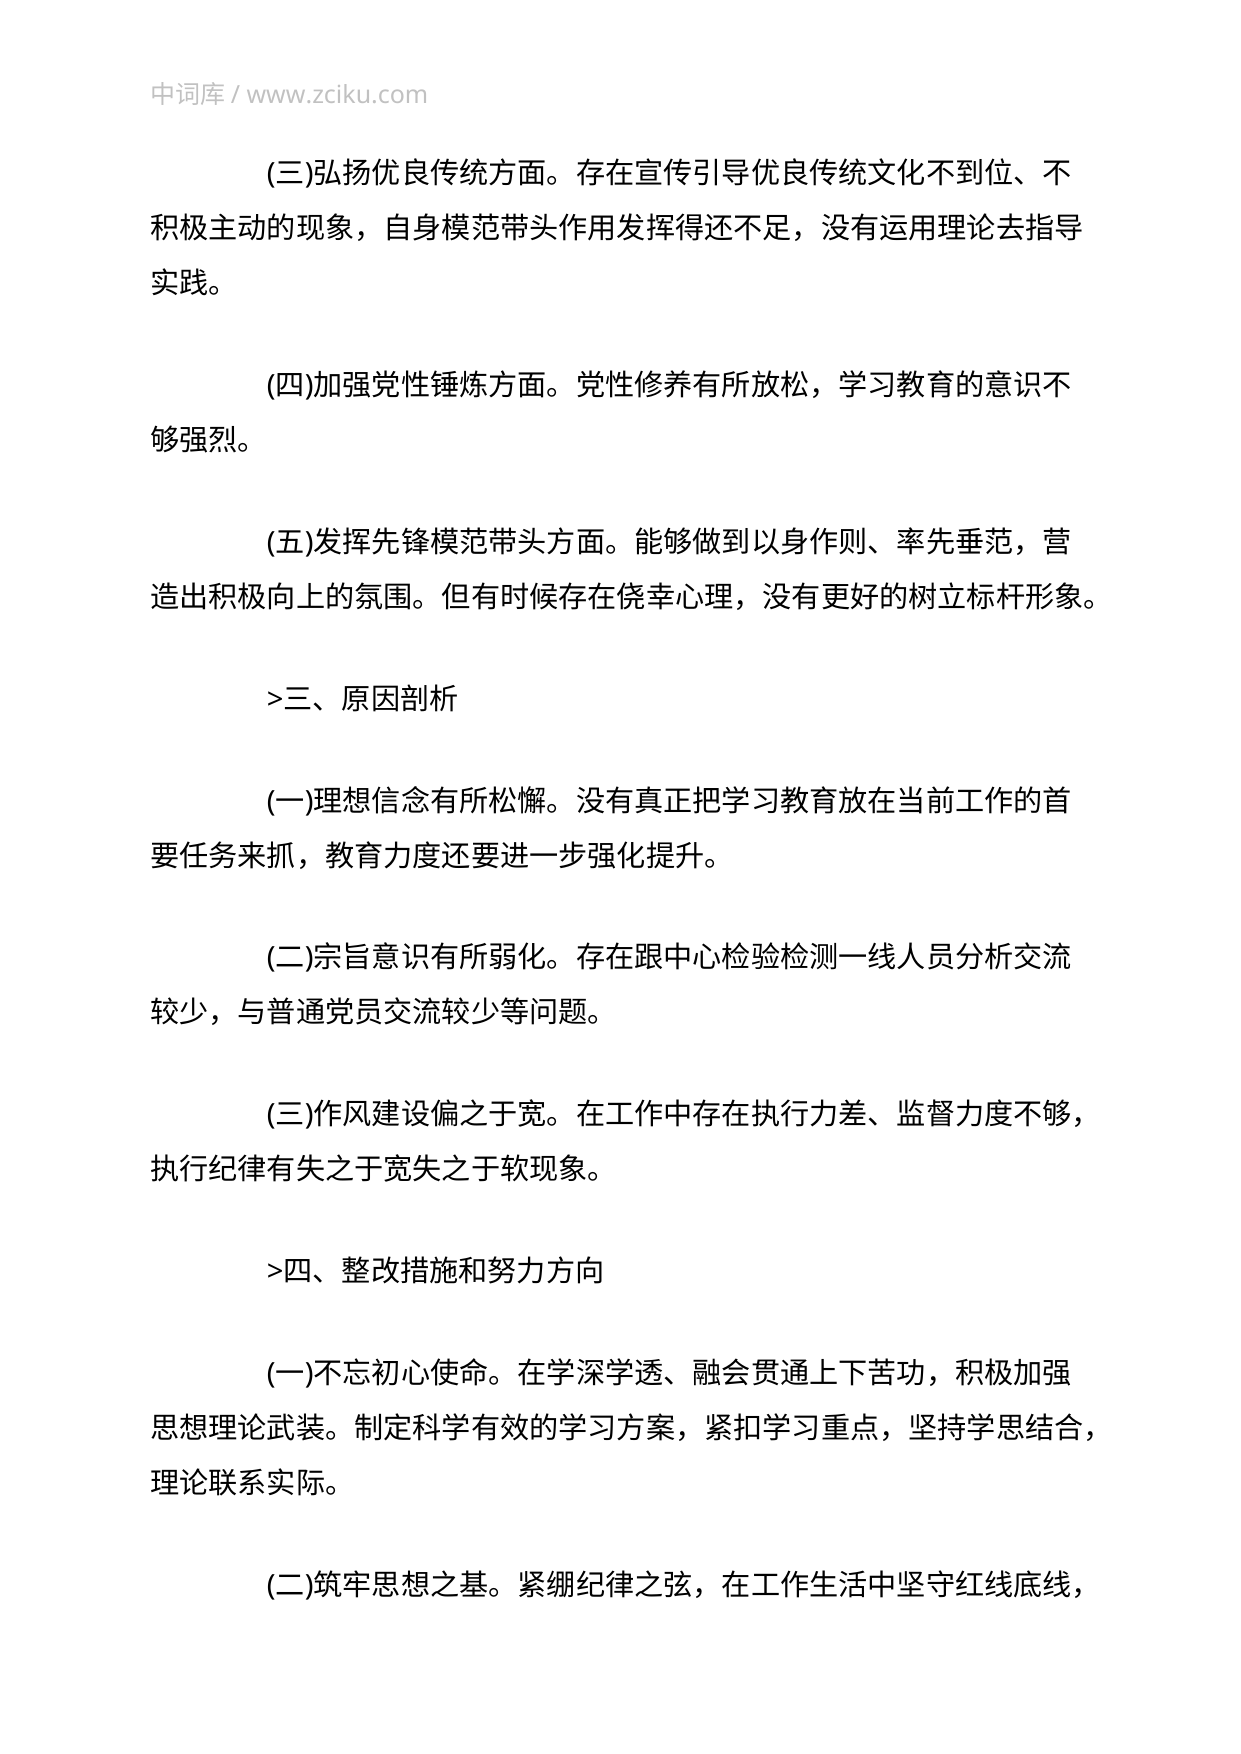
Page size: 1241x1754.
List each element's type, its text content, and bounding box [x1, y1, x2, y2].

text >三、原因剖析 [150, 675, 1090, 718]
text (三)作风建设偏之于宽。在工作中存在执行力差、监督力度不够，执行纪律有失之于宽失之于软现象。 [150, 1091, 1090, 1188]
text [150, 1561, 1090, 1603]
text (二)宗旨意识有所弱化。存在跟中心检验检测一线人员分析交流较少，与普通党员交流较少等问题。 [150, 934, 1090, 1031]
text (五)发挥先锋模范带头方面。能够做到以身作则、率先垂范，营造出积极向上的氛围。但有时候存在侥幸心理，没有更好的树立标杆形象。 [150, 518, 1090, 616]
text >四、整改措施和努力方向 [150, 1247, 1090, 1290]
text (三)弘扬优良传统方面。存在宣传引导优良传统文化不到位、不积极主动的现象，自身模范带头作用发挥得还不足，没有运用理论去指导实践。 [150, 150, 1090, 302]
text (四)加强党性锤炼方面。党性修养有所放松，学习教育的意识不够强烈。 [150, 362, 1090, 459]
text (一)理想信念有所松懈。没有真正把学习教育放在当前工作的首要任务来抓，教育力度还要进一步强化提升。 [150, 777, 1090, 874]
text (一)不忘初心使命。在学深学透、融会贯通上下苦功，积极加强思想理论武装。制定科学有效的学习方案，紧扣学习重点，坚持学思结合，理论联系实际。 [150, 1349, 1090, 1502]
